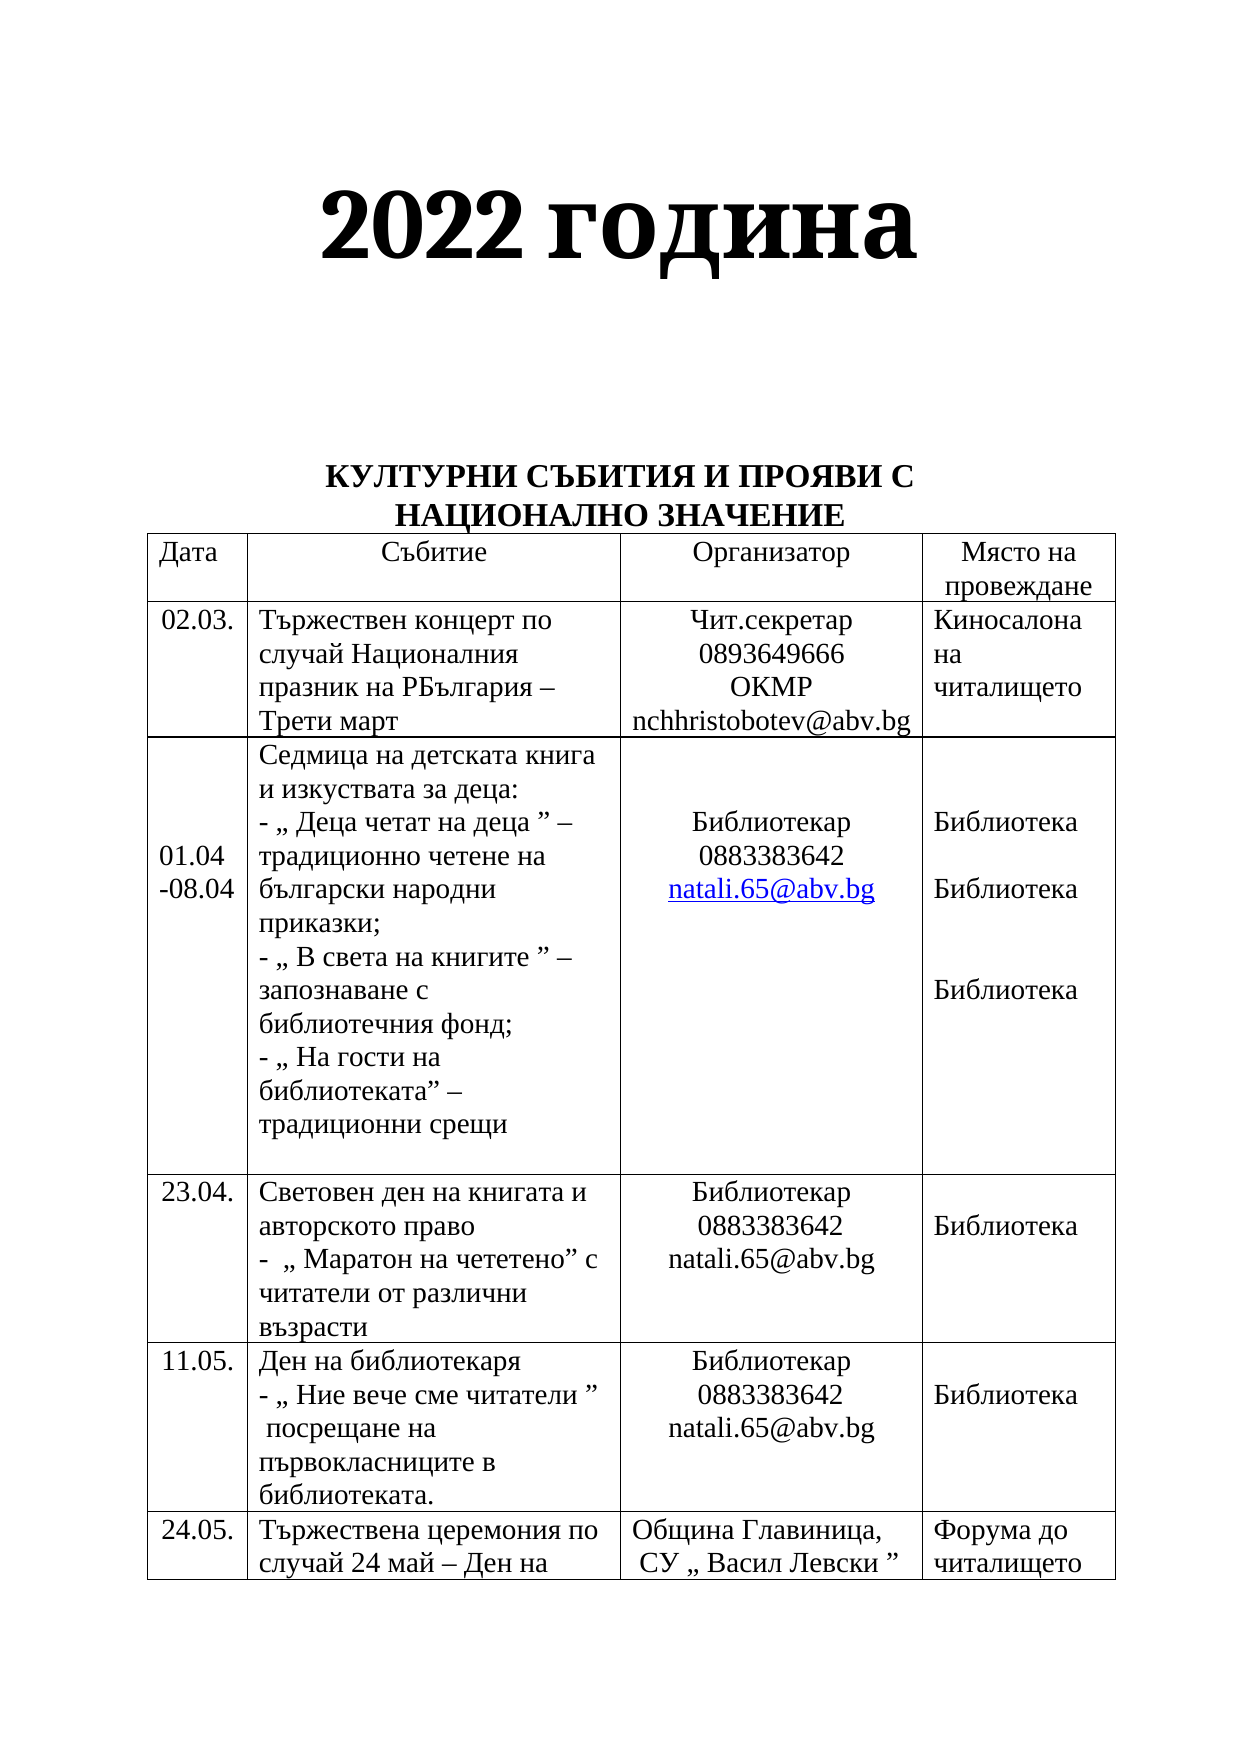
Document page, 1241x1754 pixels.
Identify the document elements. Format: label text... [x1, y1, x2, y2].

table_cell Чит.секретар 0893649666 ОКМР nchhristobotev@abv.bg [621, 602, 922, 736]
text 2022 година [148, 169, 1093, 284]
table_header Организатор [621, 534, 922, 601]
table_cell Библиотекар 0883383642 natali.65@abv.bg [621, 738, 922, 1173]
table_cell 02.03. [148, 602, 247, 736]
table_cell 01.04 -08.04 [148, 738, 247, 1173]
table_cell Тържествен концерт по случай Националния празник на РБългария – Трети март [248, 602, 620, 736]
table_header Място на провеждане [923, 534, 1115, 601]
table_cell Библиотека [923, 1343, 1115, 1511]
table_cell Библиотекар 0883383642 natali.65@abv.bg [621, 1175, 922, 1342]
table_cell 23.04. [148, 1175, 247, 1342]
table_cell Ден на библиотекаря - „ Ние вече сме читатели ” посрещане на първокласниците в библиотеката. [248, 1343, 620, 1511]
text НАЦИОНАЛНО ЗНАЧЕНИЕ [148, 495, 1093, 533]
table_cell Киносалона на читалището [923, 602, 1115, 736]
table_header Събитие [248, 534, 620, 601]
table_cell 11.05. [148, 1343, 247, 1511]
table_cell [621, 1512, 922, 1579]
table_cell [248, 1512, 620, 1579]
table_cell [923, 1512, 1115, 1579]
text КУЛТУРНИ СЪБИТИЯ И ПРОЯВИ С [148, 456, 1093, 495]
table_header Дата [148, 534, 247, 601]
table_cell Световен ден на книгата и авторското право - „ Маратон на чететено” с читатели от различни възрасти [248, 1175, 620, 1342]
table_cell Библиотекар 0883383642 natali.65@abv.bg [621, 1343, 922, 1511]
table_cell 24.05. [148, 1512, 247, 1579]
table_cell Библиотека [923, 1175, 1115, 1342]
table_cell Седмица на детската книга и изкуствата за деца: - „ Деца четат на деца ” – традиционно четене на български народни приказки; - „ В света на книгите ” – запознаване с библиотечния фонд; - „ На гости на библиотеката” – традиционни срещи [248, 738, 620, 1173]
table_cell Библиотека Библиотека Библиотека [923, 738, 1115, 1173]
